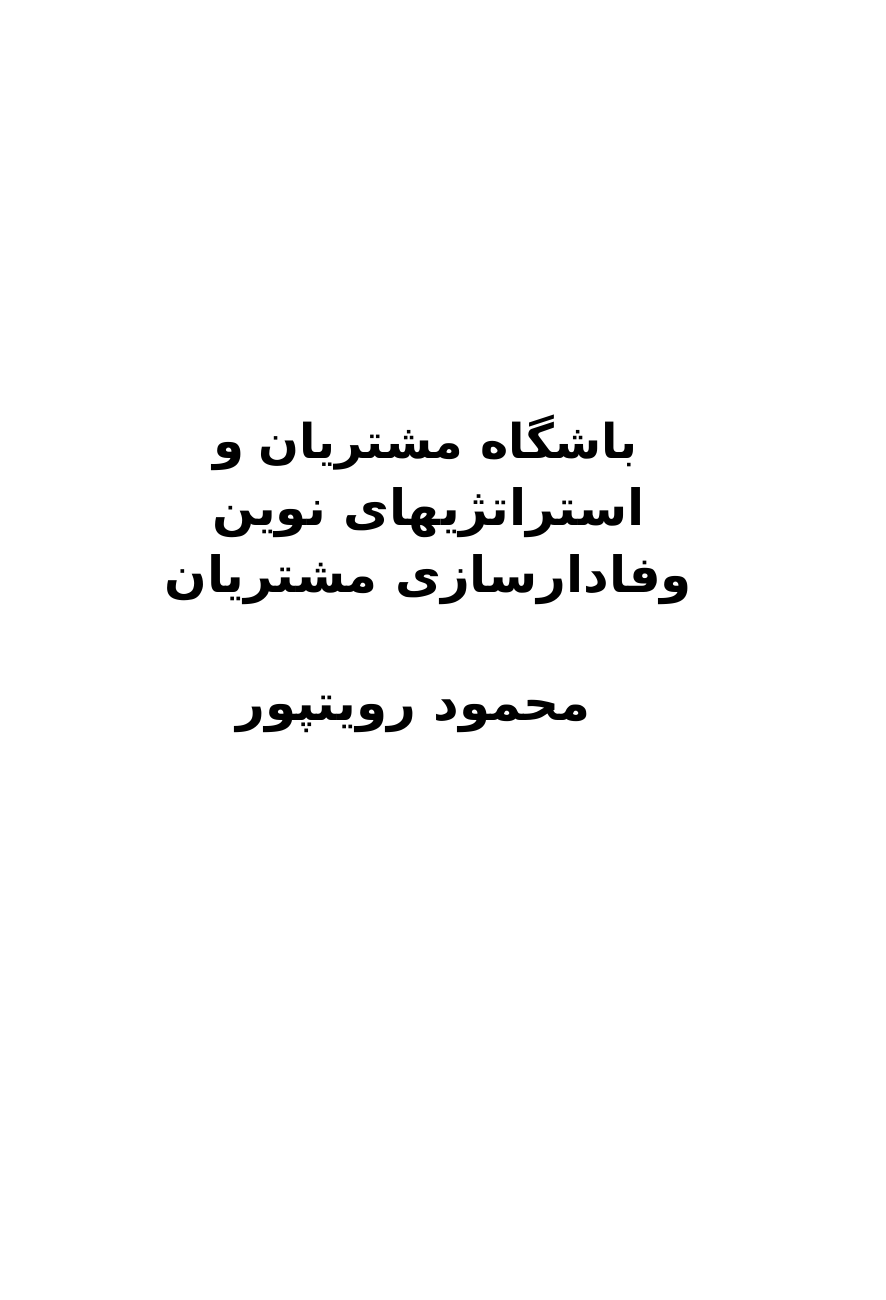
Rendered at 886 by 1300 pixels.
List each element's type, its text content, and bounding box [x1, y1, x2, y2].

text محمود رویتپور [100, 679, 756, 731]
text باشگاه مشتریان و استراتژی‎های نوین وفادارسازی مشتریان [100, 412, 756, 604]
